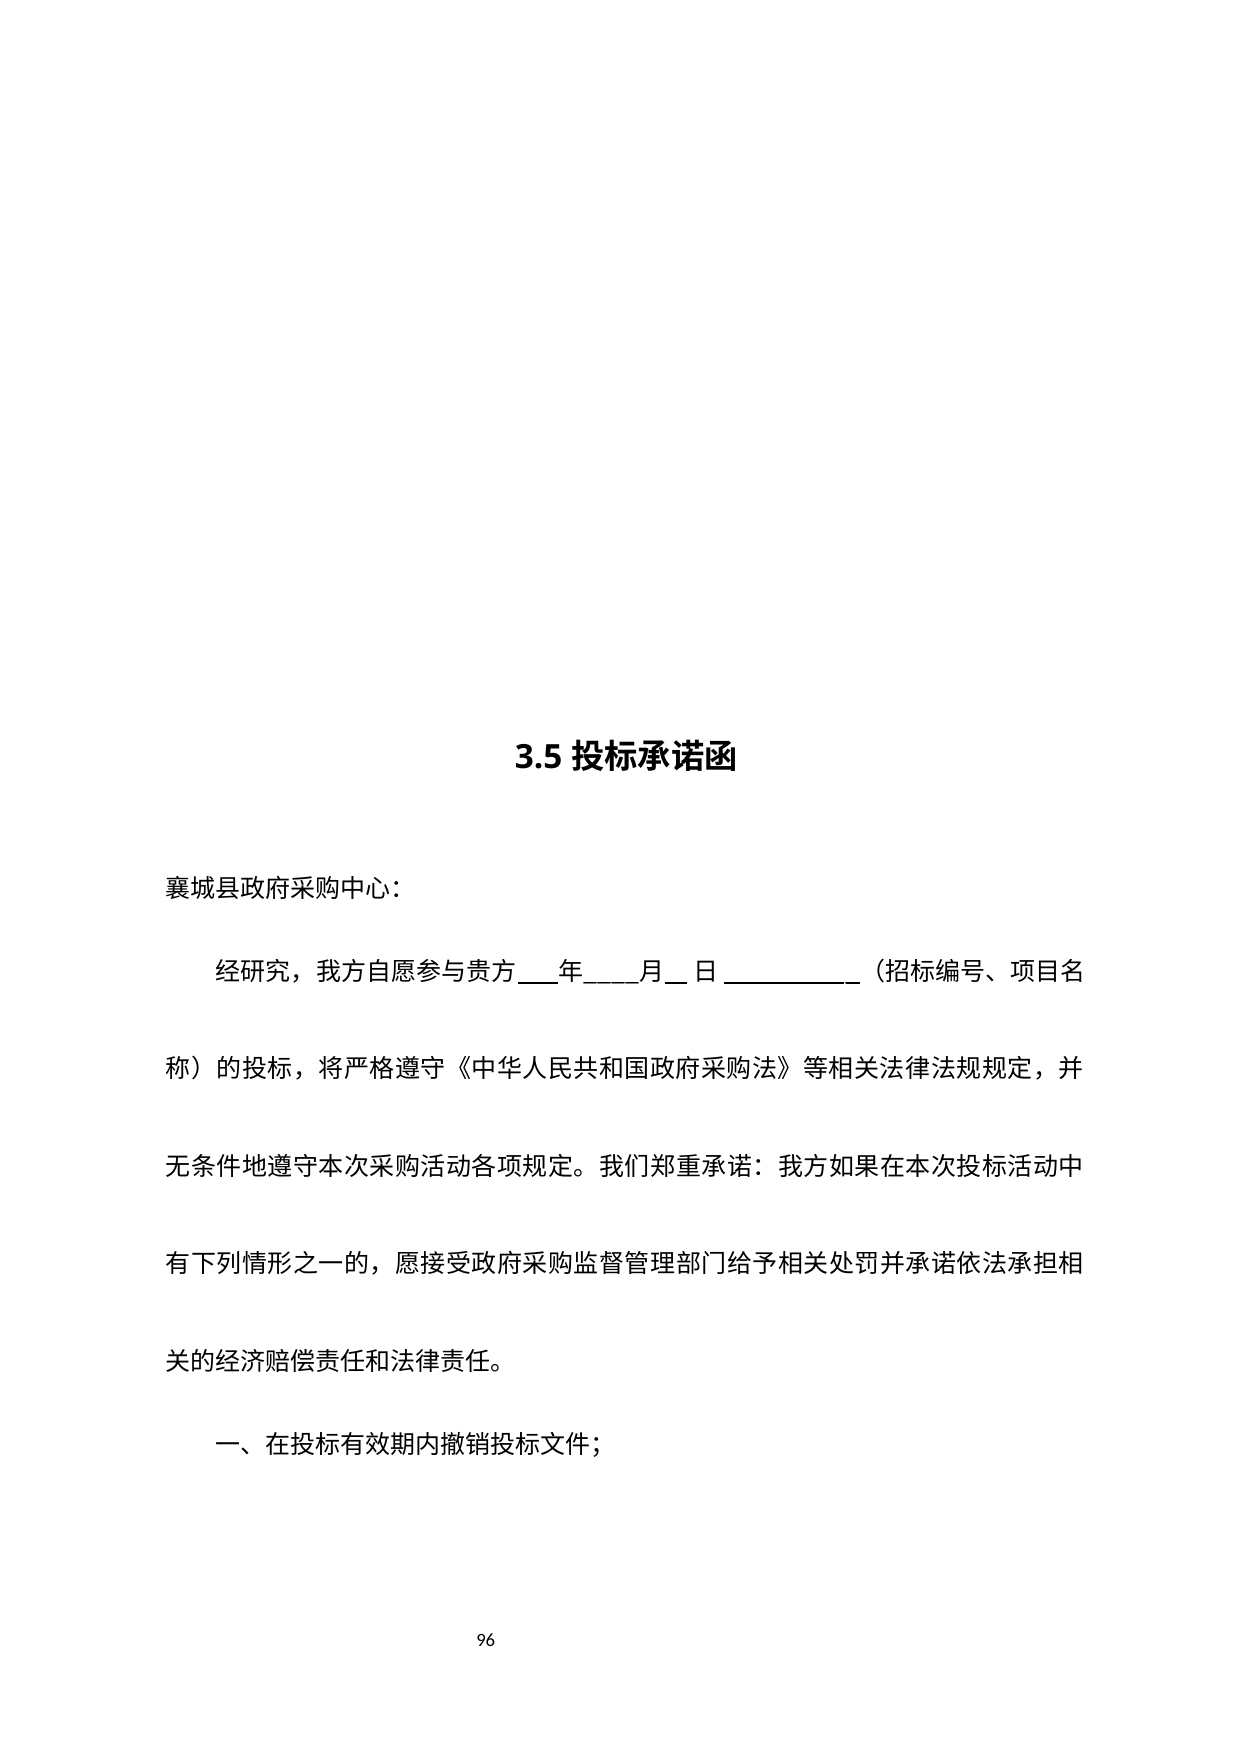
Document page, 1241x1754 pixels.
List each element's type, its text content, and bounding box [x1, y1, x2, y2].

text 一、在投标有效期内撤销投标文件； [165, 1410, 1087, 1475]
text 襄城县政府采购中心： [165, 854, 1087, 919]
text 经研究，我方自愿参与贵方 年____月 日 _（招标编号、项目名称）的投标，将严格遵守《中华人民共和国政府采购法》等相关法律法规规定，并无条件地遵守本次采购活动各项规定。我们郑重承诺：我方如果在本次投标活动中有下列情形之一的，愿接受政府采购监督管理部门给予相关处罚并承诺依法承担相关的经济赔偿责任和法律责任。 [165, 937, 1087, 1392]
text 3.5 投标承诺函 [165, 730, 1087, 778]
